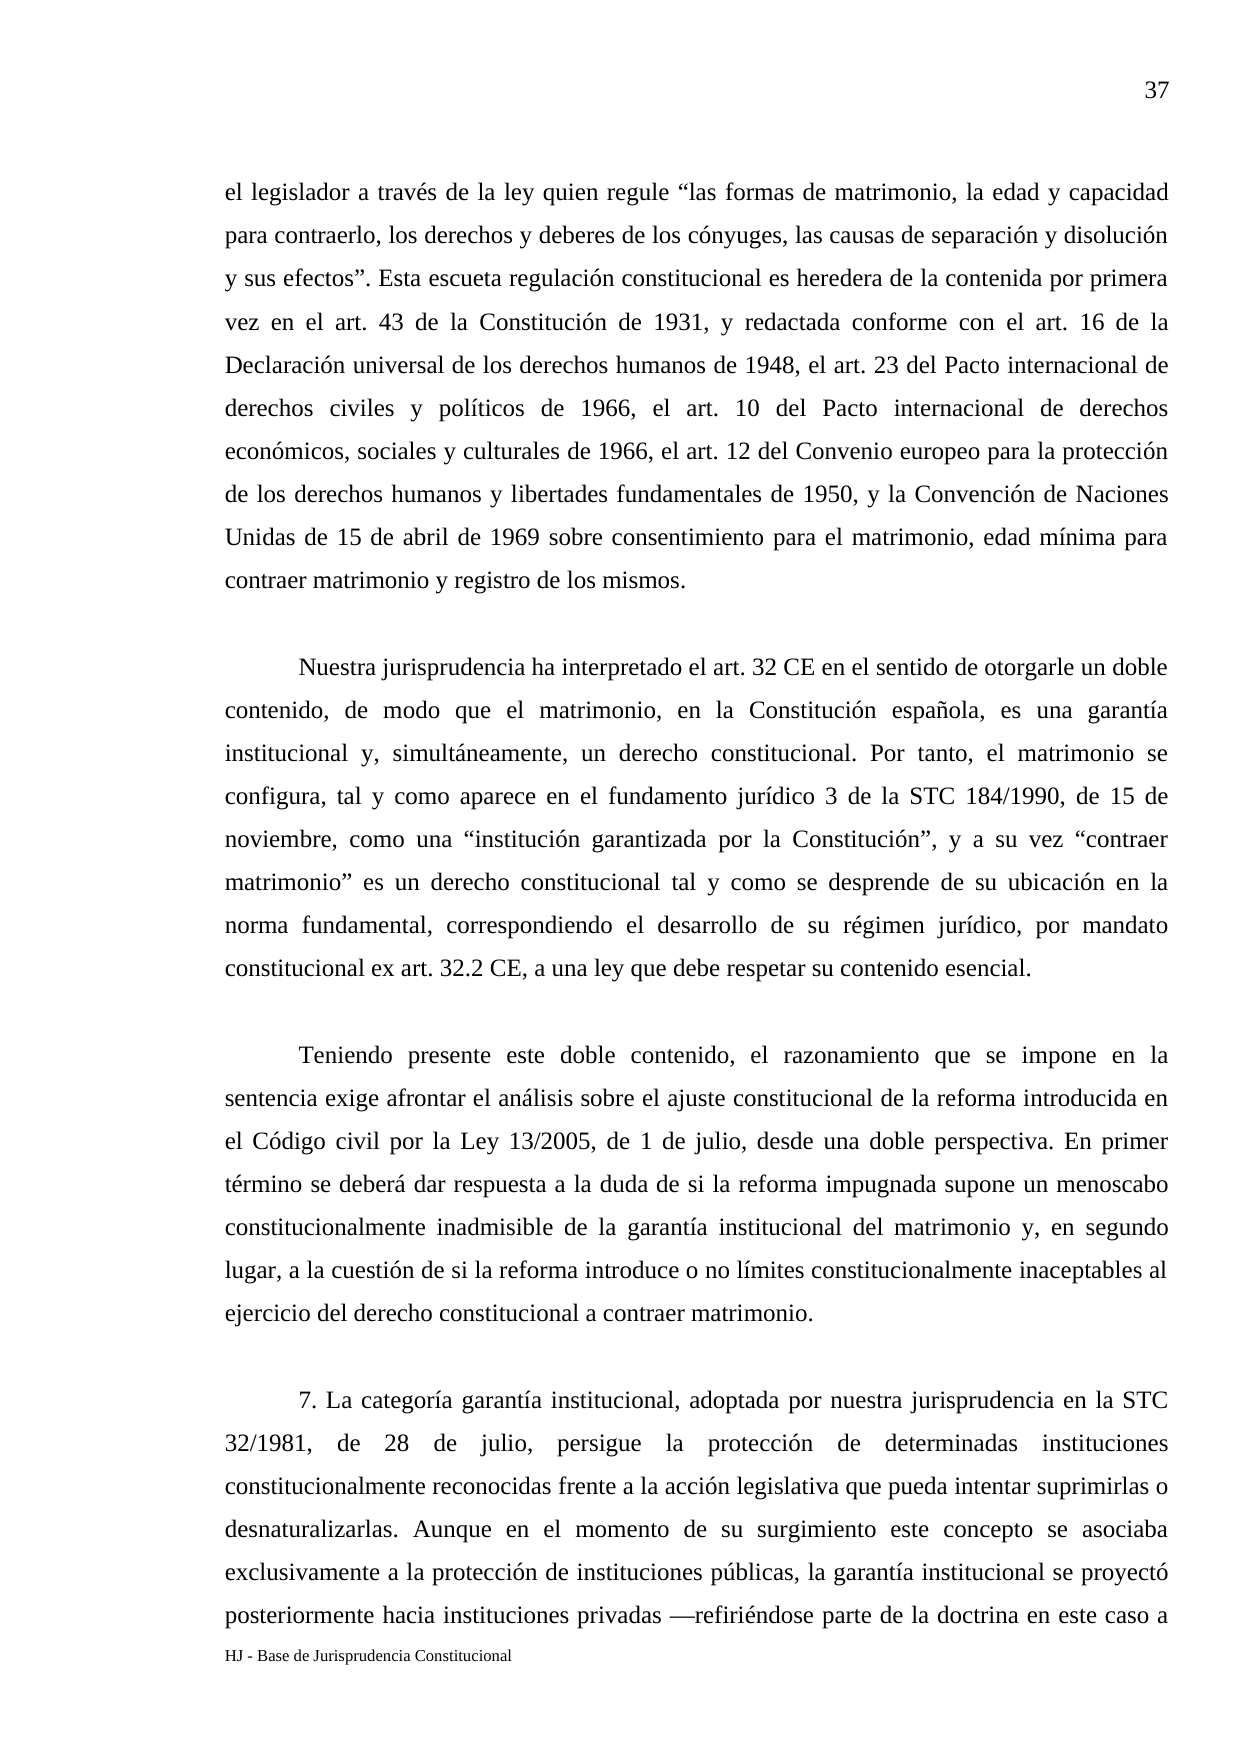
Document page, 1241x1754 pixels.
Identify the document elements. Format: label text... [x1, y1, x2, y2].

text Teniendo presente este doble contenido, el razonamiento que se impone en la sentencia exige afrontar el análisis sobre el ajuste constitucional de la reforma introducida en el Código civil por la Ley 13/2005, de 1 de julio, desde una doble perspectiva. En primer término se deberá dar respuesta a la duda de si la reforma impugnada supone un menoscabo constitucionalmente inadmisible de la garantía institucional del matrimonio y, en segundo lugar, a la cuestión de si la reforma introduce o no límites constitucionalmente inaceptables al ejercicio del derecho constitucional a contraer matrimonio. [224, 1040, 1169, 1327]
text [224, 177, 1169, 594]
text Nuestra jurisprudencia ha interpretado el art. 32 CE en el sentido de otorgarle un doble contenido, de modo que el matrimonio, en la Constitución española, es una garantía institucional y, simultáneamente, un derecho constitucional. Por tanto, el matrimonio se configura, tal y como aparece en el fundamento jurídico 3 de la STC 184/1990, de 15 de noviembre, como una “institución garantizada por la Constitución”, y a su vez “contraer matrimonio” es un derecho constitucional tal y como se desprende de su ubicación en la norma fundamental, correspondiendo el desarrollo de su régimen jurídico, por mandato constitucional ex art. 32.2 CE, a una ley que debe respetar su contenido esencial. [224, 652, 1169, 982]
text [224, 1385, 1169, 1629]
